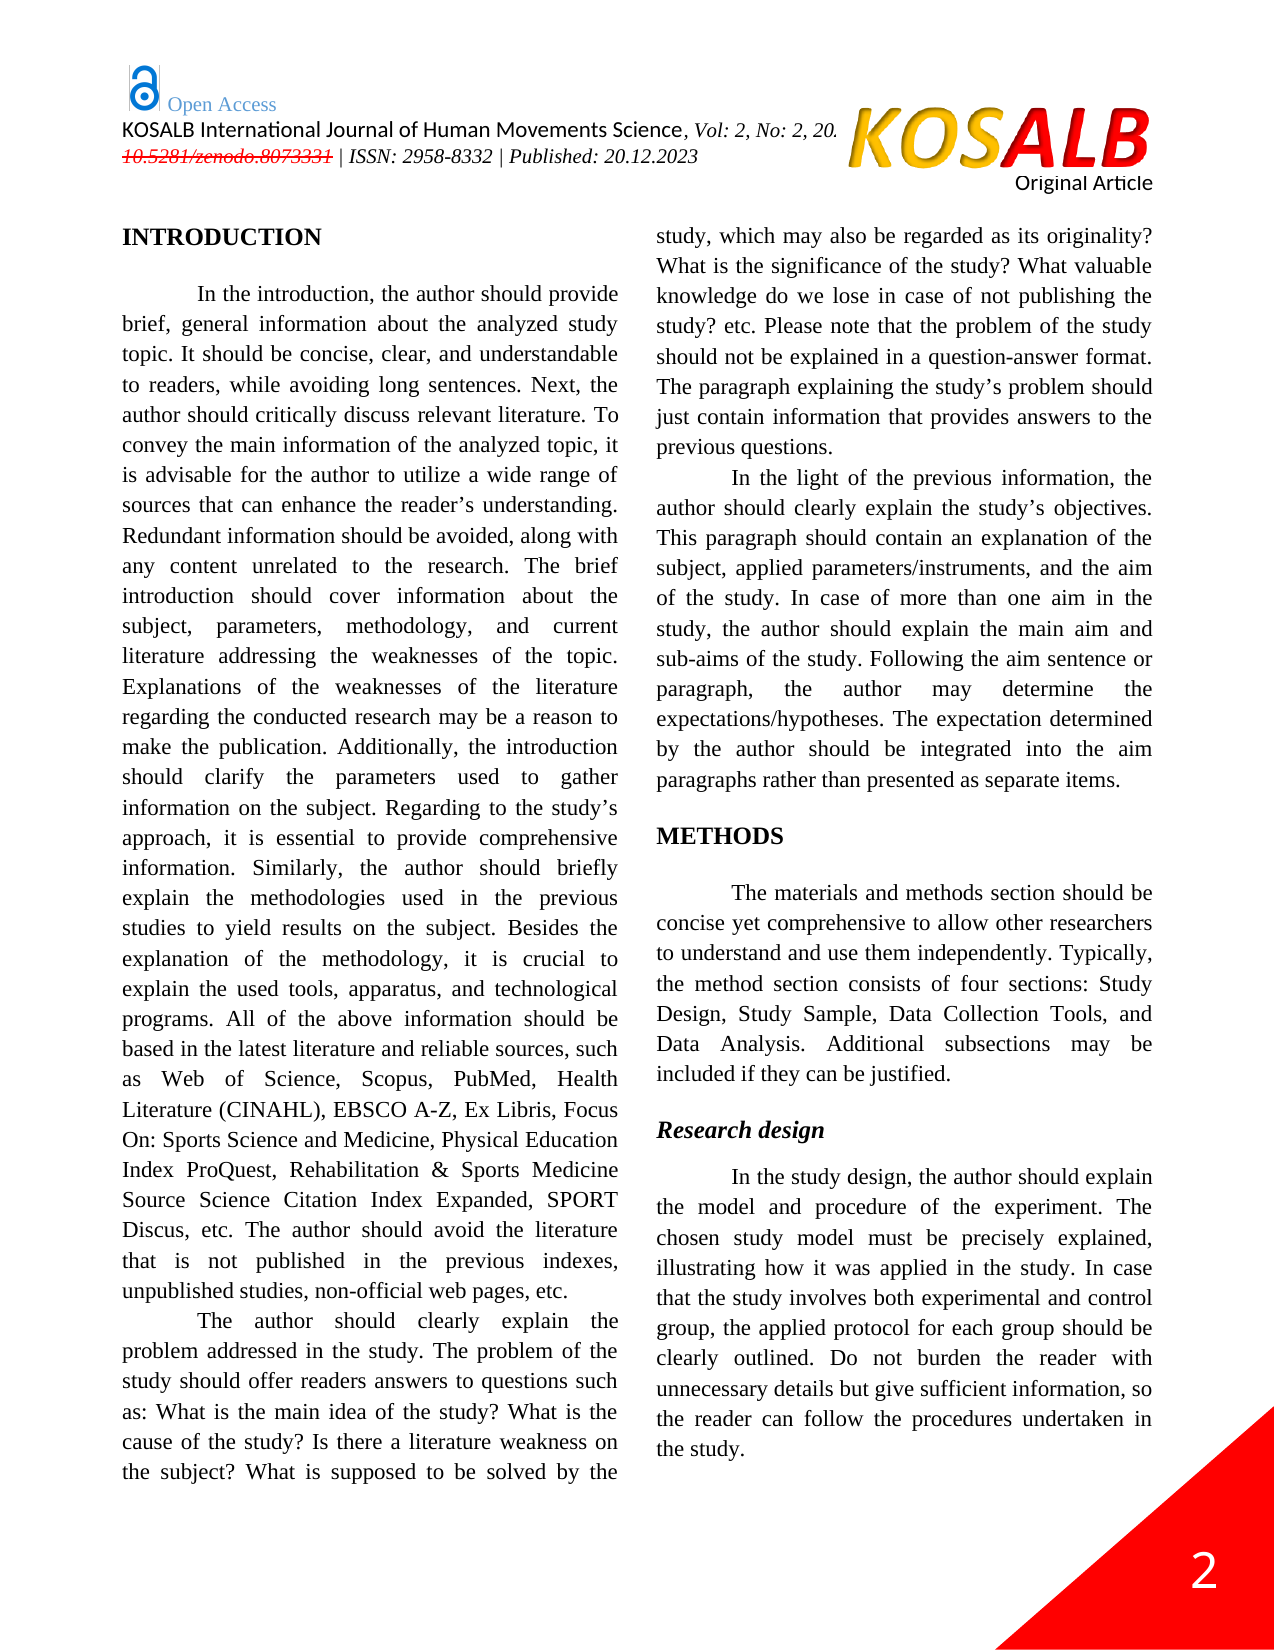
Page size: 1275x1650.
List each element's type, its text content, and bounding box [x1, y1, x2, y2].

text The author should clearly explain the problem addressed in the study. The problem of the study should offer readers answers to questions such as: What is the main idea of the study? What is the cause of the study? Is there a literature weakness on the subject? What is supposed to be solved by the study, which may also be regarded as its originality? What is the significance of the study? What valuable knowledge do we lose in case of not publishing the study? etc. Please note that the problem of the study should not be explained in a question-answer format. The paragraph explaining the study’s problem should just contain information that provides answers to the previous questions. [656, 222, 1153, 460]
text Research design [656, 1115, 1153, 1144]
text INTRODUCTION [122, 222, 619, 251]
text In the introduction, the author should provide brief, general information about the analyzed study topic. It should be concise, clear, and understandable to readers, while avoiding long sentences. Next, the author should critically discuss relevant literature. To convey the main information of the analyzed topic, it is advisable for the author to utilize a wide range of sources that can enhance the reader’s understanding. Redundant information should be avoided, along with any content unrelated to the research. The brief introduction should cover information about the subject, parameters, methodology, and current literature addressing the weaknesses of the topic. Explanations of the weaknesses of the literature regarding the conducted research may be a reason to make the publication. Additionally, the introduction should clarify the parameters used to gather information on the subject. Regarding to the study’s approach, it is essential to provide comprehensive information. Similarly, the author should briefly explain the methodologies used in the previous studies to yield results on the subject. Besides the explanation of the methodology, it is crucial to explain the used tools, apparatus, and technological programs. All of the above information should be based in the latest literature and reliable sources, such as Web of Science, Scopus, PubMed, Health Literature (CINAHL), EBSCO A-Z, Ex Libris, Focus On: Sports Science and Medicine, Physical Education Index ProQuest, Rehabilitation & Sports Medicine Source Science Citation Index Expanded, SPORT Discus, etc. The author should avoid the literature that is not published in the previous indexes, unpublished studies, non-official web pages, etc. [122, 280, 619, 1303]
text The author should clearly explain the problem addressed in the study. The problem of the study should offer readers answers to questions such as: What is the main idea of the study? What is the cause of the study? Is there a literature weakness on the subject? What is supposed to be solved by the study, which may also be regarded as its originality? What is the significance of the study? What valuable knowledge do we lose in case of not publishing the study? etc. Please note that the problem of the study should not be explained in a question-answer format. The paragraph explaining the study’s problem should just contain information that provides answers to the previous questions. [122, 1307, 619, 1484]
picture [121, 65, 168, 111]
text The materials and methods section should be concise yet comprehensive to allow other researchers to understand and use them independently. Typically, the method section consists of four sections: Study Design, Study Sample, Data Collection Tools, and Data Analysis. Additional subsections may be included if they can be justified. [656, 879, 1153, 1087]
text In the light of the previous information, the author should clearly explain the study’s objectives. This paragraph should contain an explanation of the subject, applied parameters/instruments, and the aim of the study. In case of more than one aim in the study, the author should explain the main aim and sub-aims of the study. Following the aim sentence or paragraph, the author may determine the expectations/hypotheses. The expectation determined by the author should be integrated into the aim paragraphs rather than presented as separate items. [656, 464, 1153, 792]
text In the study design, the author should explain the model and procedure of the experiment. The chosen study model must be precisely explained, illustrating how it was applied in the study. In case that the study involves both experimental and control group, the applied protocol for each group should be clearly outlined. Do not burden the reader with unnecessary details but give sufficient information, so the reader can follow the procedures undertaken in the study. [656, 1163, 1153, 1461]
text METHODS [656, 821, 1153, 850]
